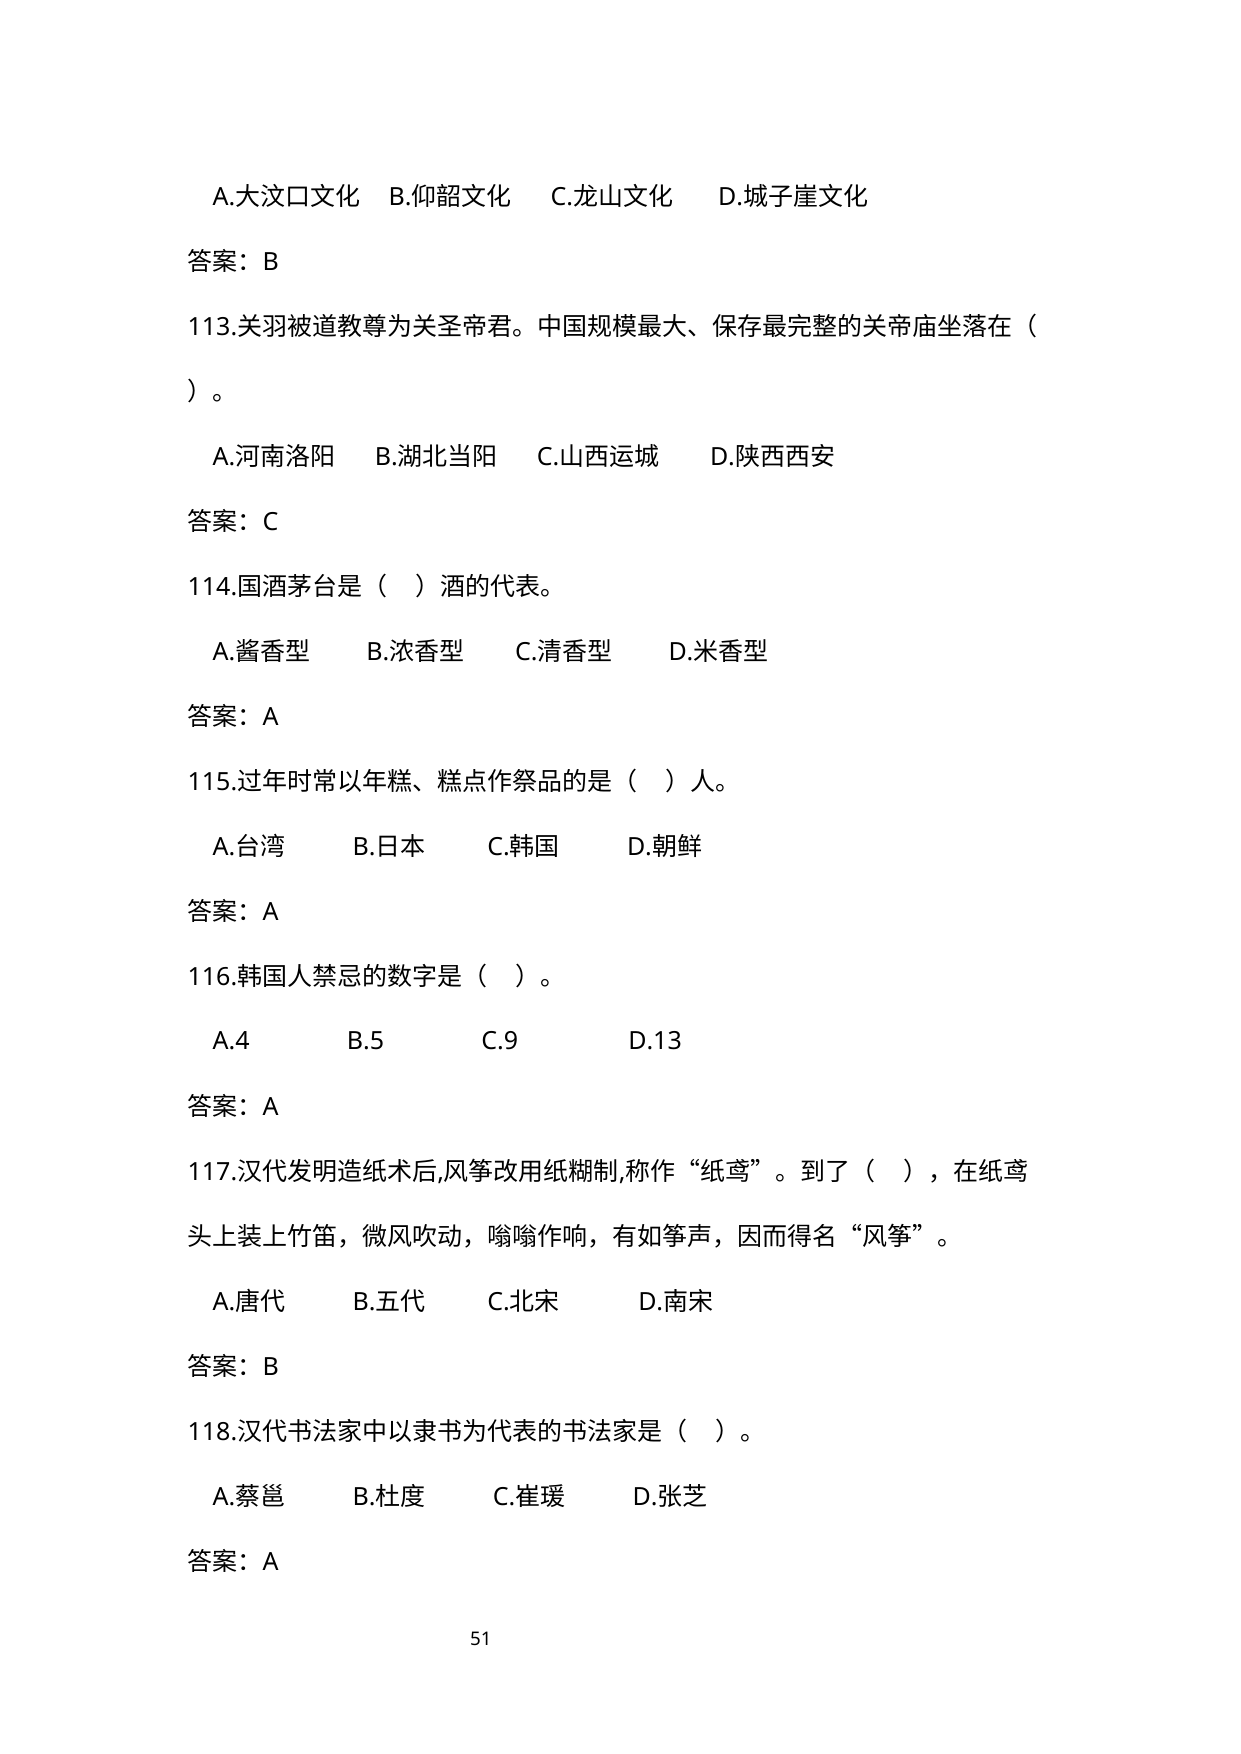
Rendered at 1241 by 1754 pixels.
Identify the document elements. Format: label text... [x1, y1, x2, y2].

text 113.关羽被道教尊为关圣帝君。中国规模最大、保存最完整的关帝庙坐落在（ ）。 [187, 292, 1053, 422]
text A.唐代 B.五代 C.北宋 D.南宋 [187, 1267, 1053, 1332]
text 114.国酒茅台是（ ）酒的代表。 [187, 552, 1053, 617]
text 118.汉代书法家中以隶书为代表的书法家是（ ）。 [187, 1397, 1053, 1462]
text 115.过年时常以年糕、糕点作祭品的是（ ）人。 [187, 747, 1053, 812]
text 答案：A [187, 877, 1053, 942]
text 答案：A [187, 1072, 1053, 1137]
text 117.汉代发明造纸术后,风筝改用纸糊制,称作“纸鸢”。到了（ ），在纸鸢头上装上竹笛，微风吹动，嗡嗡作响，有如筝声，因而得名“风筝”。 [187, 1137, 1053, 1267]
text 答案：C [187, 487, 1053, 552]
text A.蔡邕 B.杜度 C.崔瑗 D.张芝 [187, 1462, 1053, 1527]
text 116.韩国人禁忌的数字是（ ）。 [187, 942, 1053, 1007]
text A.台湾 B.日本 C.韩国 D.朝鲜 [187, 812, 1053, 877]
text A.4 B.5 C.9 D.13 [187, 1007, 1053, 1072]
text A.河南洛阳 B.湖北当阳 C.山西运城 D.陕西西安 [187, 422, 1053, 487]
text 答案：B [187, 227, 1053, 292]
text 答案：A [187, 1527, 1053, 1592]
text 答案：B [187, 1332, 1053, 1397]
text A.酱香型 B.浓香型 C.清香型 D.米香型 [187, 617, 1053, 682]
text 答案：A [187, 682, 1053, 747]
text A.大汶口文化 B.仰韶文化 C.龙山文化 D.城子崖文化 [187, 162, 1053, 227]
